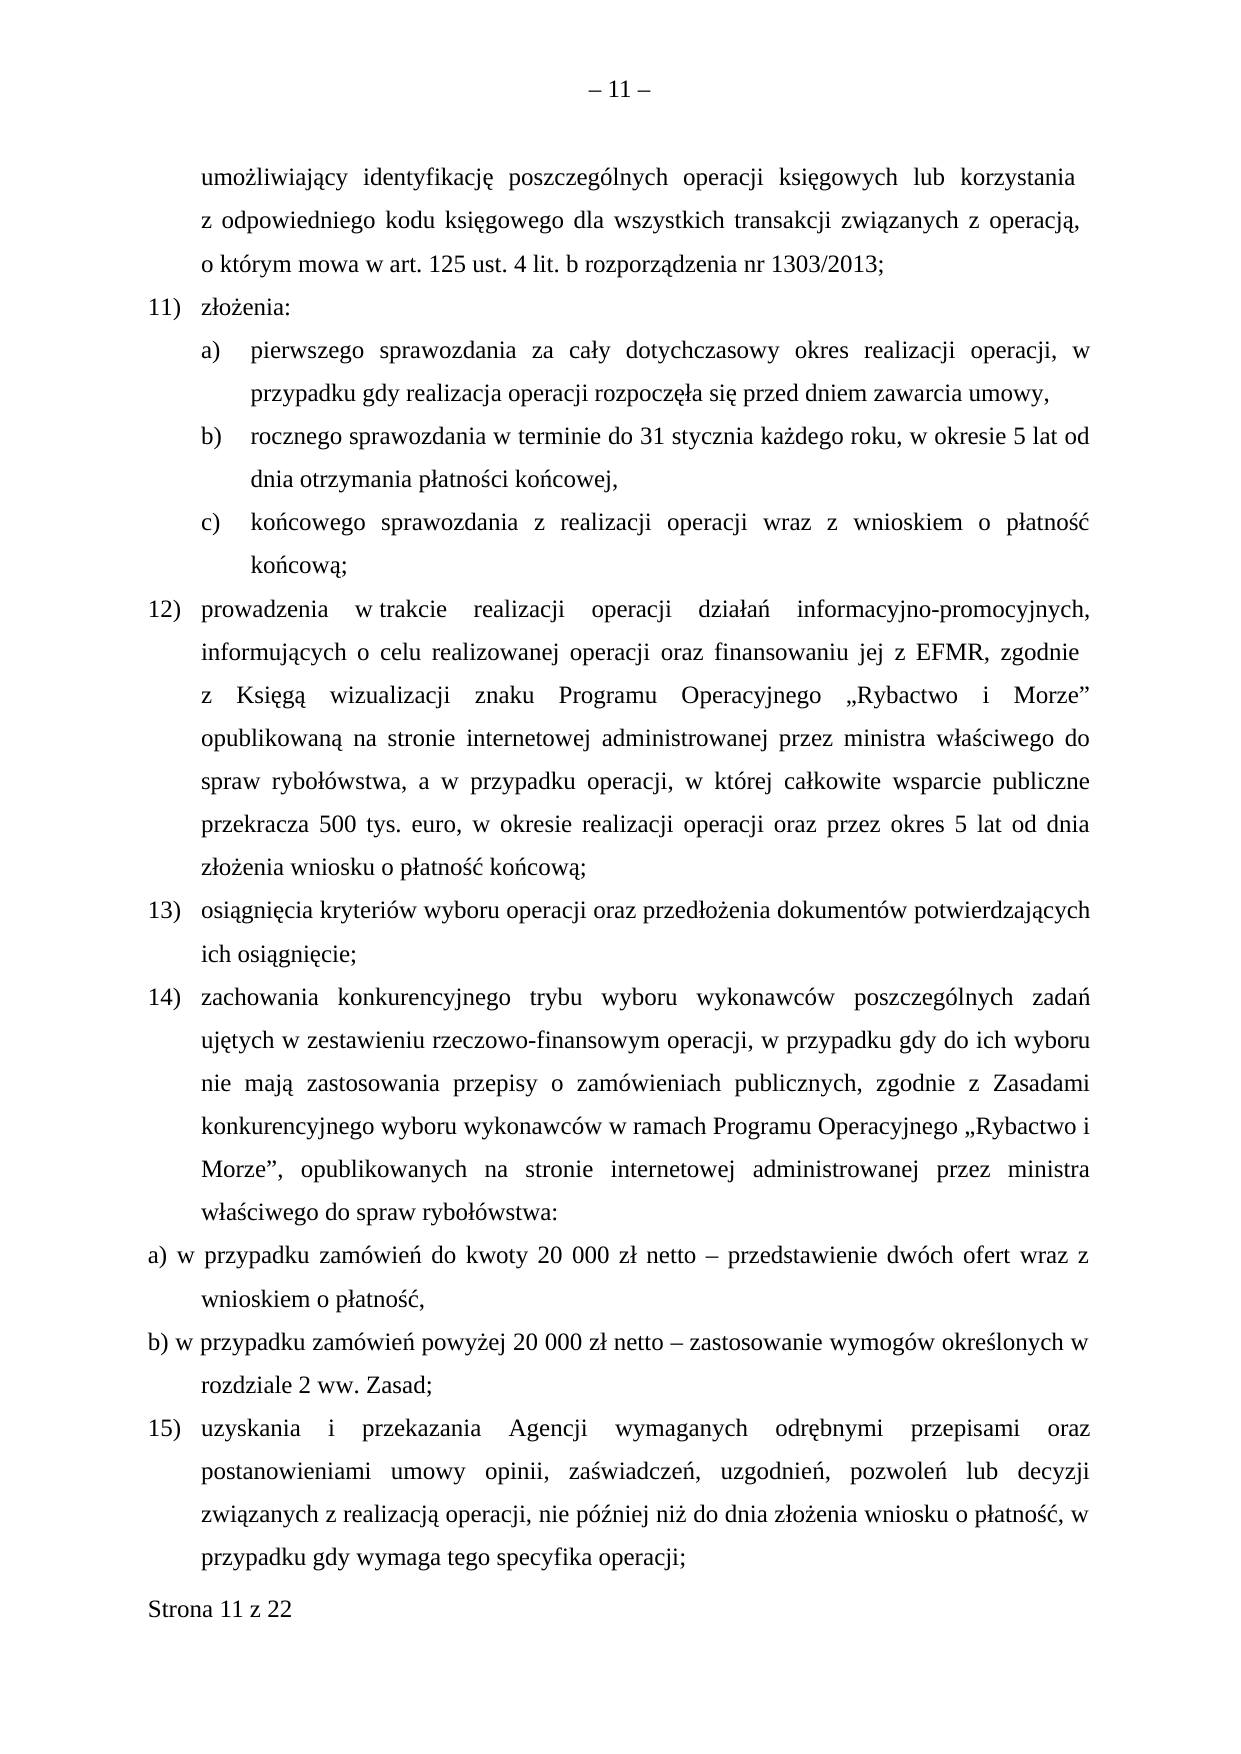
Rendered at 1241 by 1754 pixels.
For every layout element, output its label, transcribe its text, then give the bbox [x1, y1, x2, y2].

text b) rocznego sprawozdania w terminie do 31 stycznia każdego roku, w okresie 5 lat od dnia otrzymania płatności końcowej, [201, 421, 1091, 493]
text a) pierwszego sprawozdania za cały dotychczasowy okres realizacji operacji, w przypadku gdy realizacja operacji rozpoczęła się przed dniem zawarcia umowy, [201, 335, 1091, 407]
text 13) osiągnięcia kryteriów wyboru operacji oraz przedłożenia dokumentów potwierdzających ich osiągnięcie; [148, 896, 1091, 967]
text 15) uzyskania i przekazania Agencji wymaganych odrębnymi przepisami oraz postanowieniami umowy opinii, zaświadczeń, uzgodnień, pozwoleń lub decyzji związanych z realizacją operacji, nie później niż do dnia złożenia wniosku o płatność, w przypadku gdy wymaga tego specyfika operacji; [148, 1413, 1091, 1571]
text 14) zachowania konkurencyjnego trybu wyboru wykonawców poszczególnych zadań ujętych w zestawieniu rzeczowo-finansowym operacji, w przypadku gdy do ich wyboru nie mają zastosowania przepisy o zamówieniach publicznych, zgodnie z Zasadami konkurencyjnego wyboru wykonawców w ramach Programu Operacyjnego „Rybactwo i Morze”, opublikowanych na stronie internetowej administrowanej przez ministra właściwego do spraw rybołówstwa: [148, 982, 1091, 1226]
text b) w przypadku zamówień powyżej 20 000 zł netto – zastosowanie wymogów określonych w rozdziale 2 ww. Zasad; [148, 1327, 1091, 1399]
text 11) złożenia: [148, 292, 1091, 321]
text a) w przypadku zamówień do kwoty 20 000 zł netto – przedstawienie dwóch ofert wraz z wnioskiem o płatność, [148, 1241, 1091, 1312]
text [148, 162, 1091, 277]
text 12) prowadzenia w trakcie realizacji operacji działań informacyjno-promocyjnych, informujących o celu realizowanej operacji oraz finansowaniu jej z EFMR, zgodnie z Księgą wizualizacji znaku Programu Operacyjnego „Rybactwo i Morze” opublikowaną na stronie internetowej administrowanej przez ministra właściwego do spraw rybołówstwa, a w przypadku operacji, w której całkowite wsparcie publiczne przekracza 500 tys. euro, w okresie realizacji operacji oraz przez okres 5 lat od dnia złożenia wniosku o płatność końcową; [148, 594, 1091, 881]
text c) końcowego sprawozdania z realizacji operacji wraz z wnioskiem o płatność końcową; [201, 507, 1091, 579]
